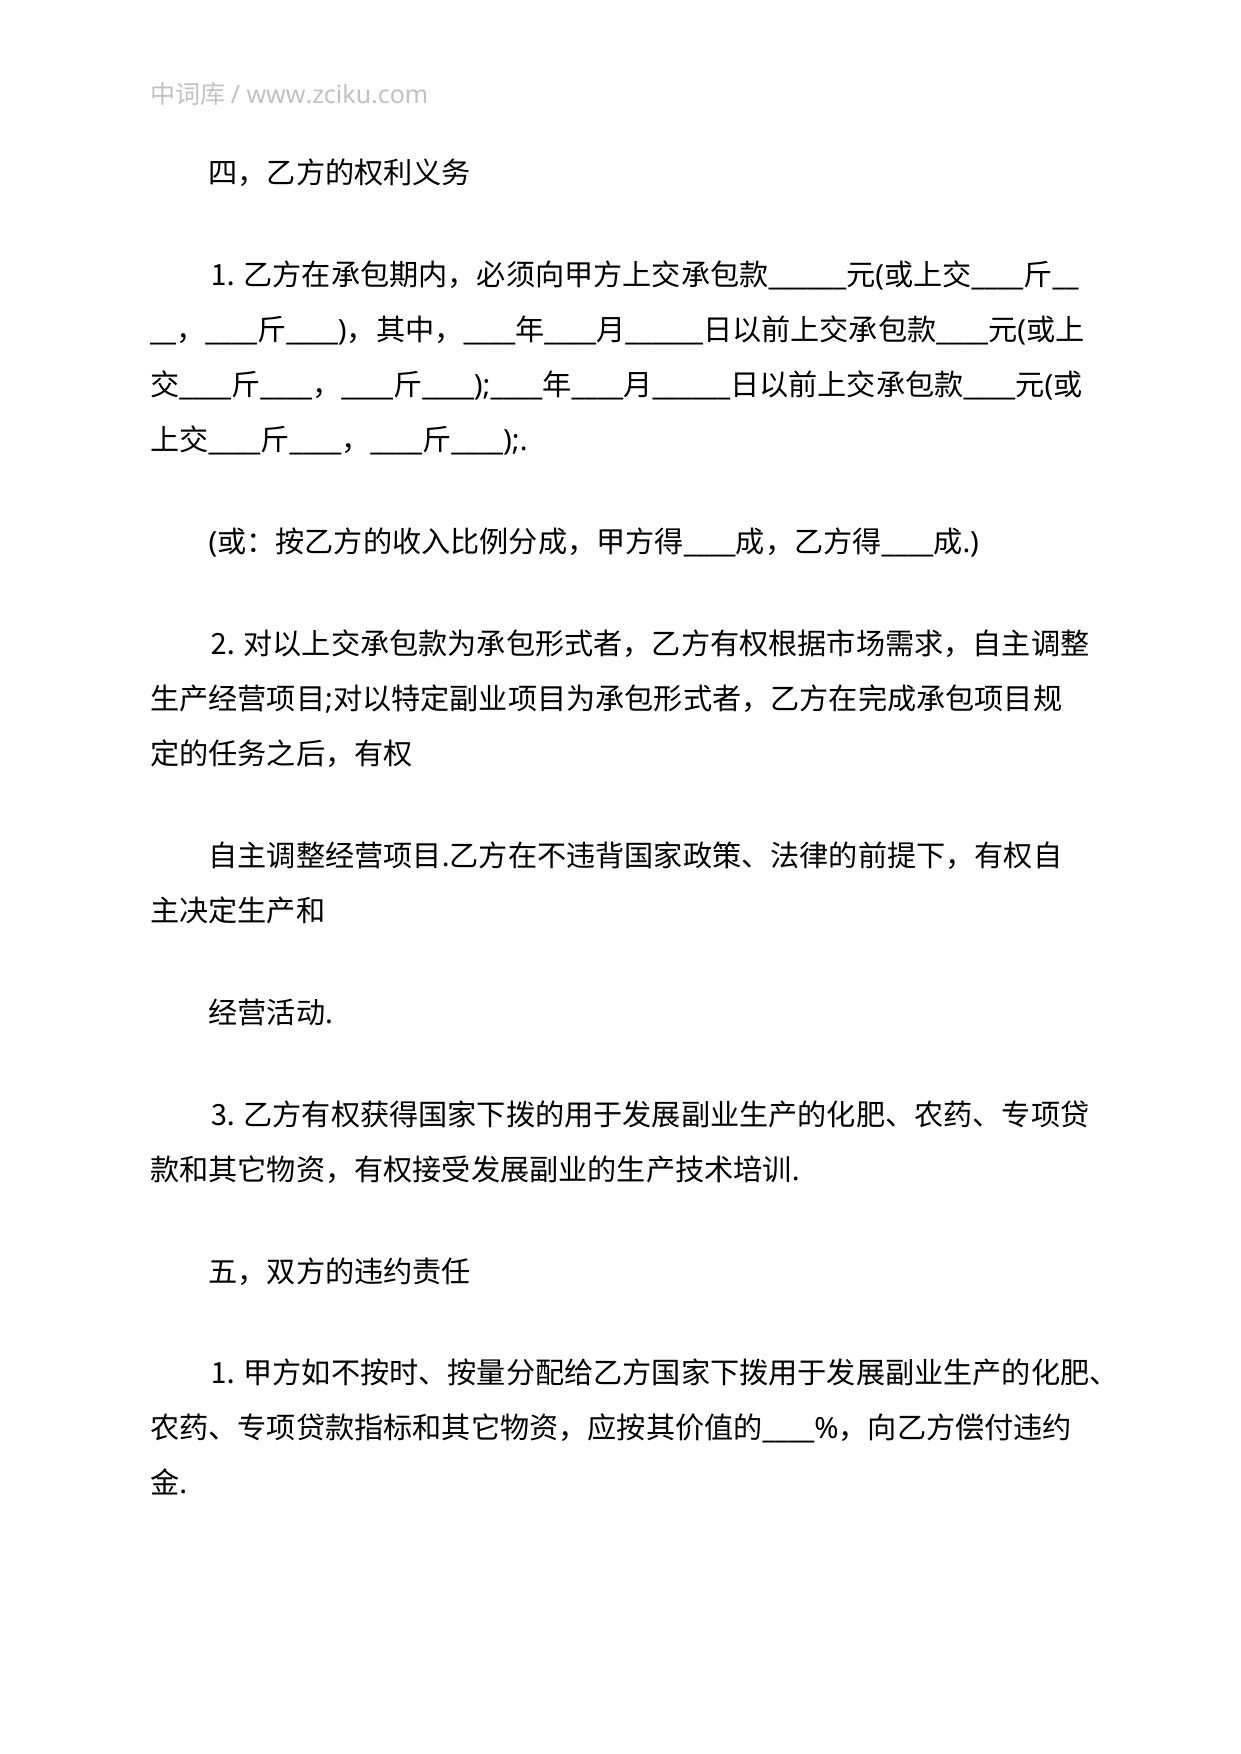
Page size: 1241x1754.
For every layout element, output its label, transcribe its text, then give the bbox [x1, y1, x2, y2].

text ⒈乙方在承包期内，必须向甲方上交承包款______元(或上交____斤____，____斤____)，其中，____年____月______日以前上交承包款____元(或上交____斤____，____斤____);____年____月______日以前上交承包款____元(或上交____斤____，____斤____);. [150, 252, 1090, 459]
text 经营活动. [150, 989, 1090, 1032]
text 五，双方的违约责任 [150, 1248, 1090, 1291]
text 四，乙方的权利义务 [150, 150, 1090, 192]
text ⒈甲方如不按时、按量分配给乙方国家下拨用于发展副业生产的化肥、农药、专项贷款指标和其它物资，应按其价值的____%，向乙方偿付违约金. [150, 1350, 1090, 1502]
text 自主调整经营项目.乙方在不违背国家政策、法律的前提下，有权自主决定生产和 [150, 832, 1090, 930]
text (或：按乙方的收入比例分成，甲方得____成，乙方得____成.) [150, 519, 1090, 561]
text ⒊乙方有权获得国家下拨的用于发展副业生产的化肥、农药、专项贷款和其它物资，有权接受发展副业的生产技术培训. [150, 1091, 1090, 1189]
text ⒉对以上交承包款为承包形式者，乙方有权根据市场需求，自主调整生产经营项目;对以特定副业项目为承包形式者，乙方在完成承包项目规定的任务之后，有权 [150, 621, 1090, 773]
